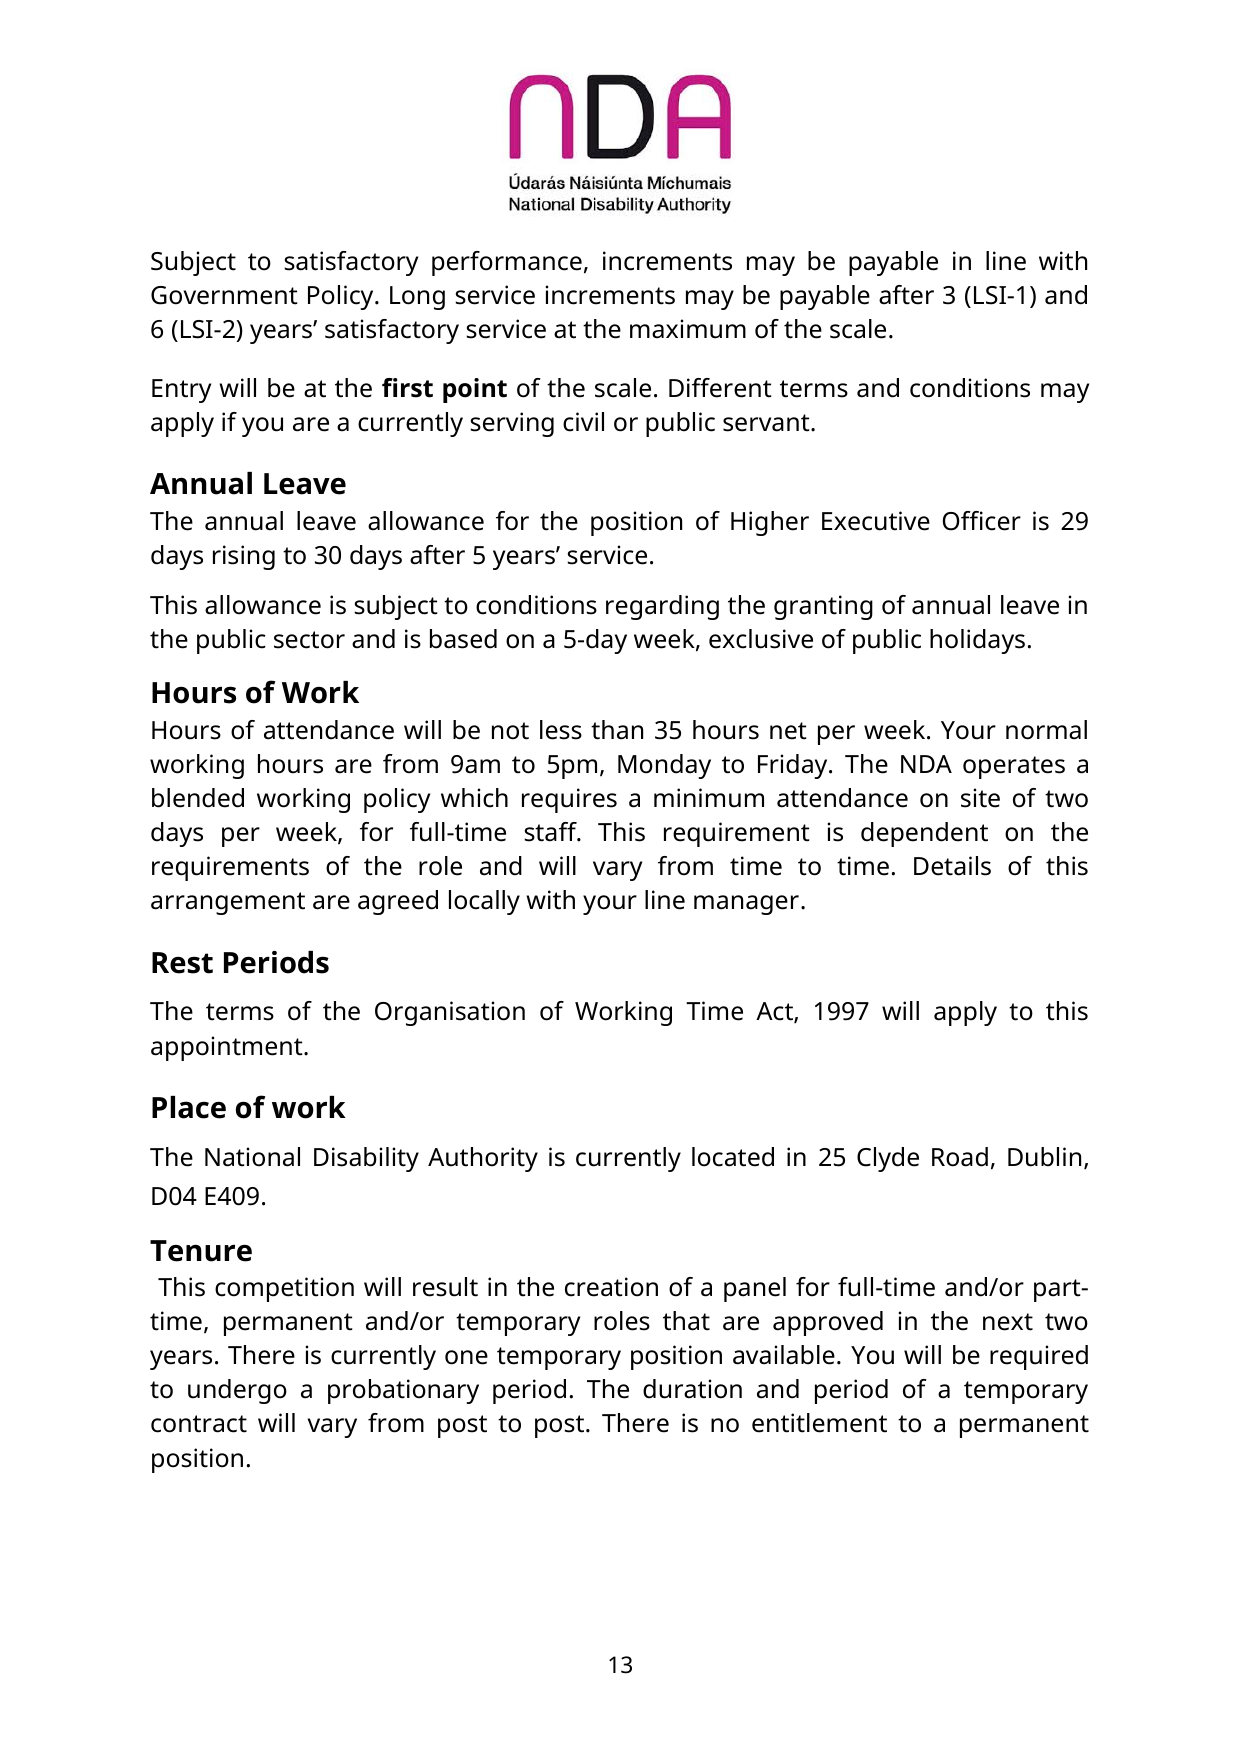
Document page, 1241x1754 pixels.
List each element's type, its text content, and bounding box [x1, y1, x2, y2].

text Entry will be at the first point of the scale. Different terms and conditions may apply if you are a currently serving civil or public servant. [150, 370, 1090, 438]
text The annual leave allowance for the position of Higher Executive Officer is 29 days rising to 30 days after 5 years’ service. [150, 503, 1090, 571]
text This allowance is subject to conditions regarding the granting of annual leave in the public sector and is based on a 5-day week, exclusive of public holidays. [150, 588, 1090, 656]
subtitle Hours of Work [150, 673, 1090, 712]
text Hours of attendance will be not less than 35 hours net per week. Your normal working hours are from 9am to 5pm, Monday to Friday. The NDA operates a blended working policy which requires a minimum attendance on site of two days per week, for full-time staff. This requirement is dependent on the requirements of the role and will vary from time to time. Details of this arrangement are agreed locally with your line manager. [150, 712, 1090, 917]
text The National Disability Authority is currently located in 25 Clyde Road, Dublin, D04 E409. [150, 1139, 1090, 1213]
subtitle Tenure [150, 1230, 1090, 1270]
subtitle Annual Leave [150, 463, 1090, 503]
picture [501, 59, 736, 225]
subtitle Rest Periods [150, 942, 1090, 982]
text The terms of the Organisation of Working Time Act, 1997 will apply to this appointment. [150, 994, 1090, 1062]
subtitle Place of work [150, 1087, 1090, 1127]
text Subject to satisfactory performance, increments may be payable in line with Government Policy. Long service increments may be payable after 3 (LSI-1) and 6 (LSI-2) years’ satisfactory service at the maximum of the scale. [150, 243, 1090, 345]
text This competition will result in the creation of a panel for full-time and/or part-time, permanent and/or temporary roles that are approved in the next two years. There is currently one temporary position available. You will be required to undergo a probationary period. The duration and period of a temporary contract will vary from post to post. There is no entitlement to a permanent position. [150, 1270, 1090, 1474]
